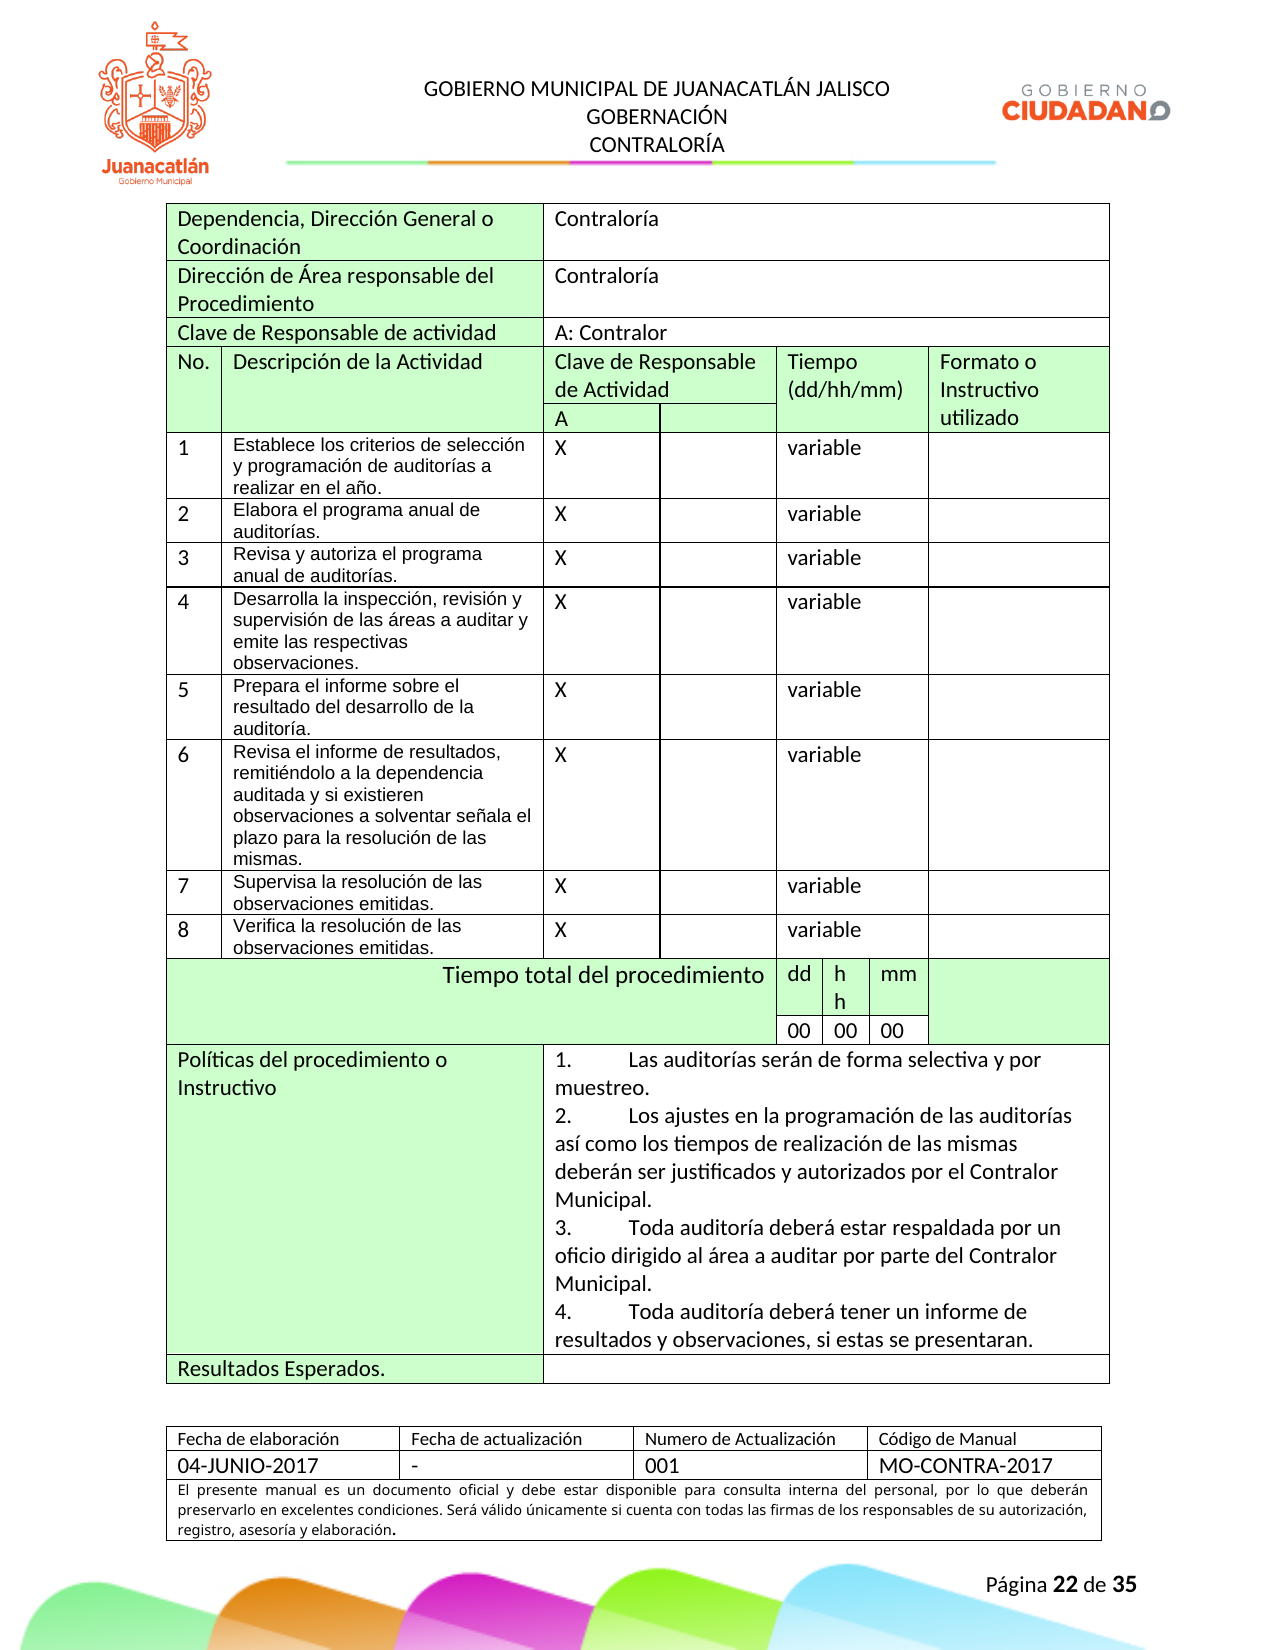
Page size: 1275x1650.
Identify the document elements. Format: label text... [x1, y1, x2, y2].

table_cell Establece los criterios de selección y programación de auditorías a realizar en el año. [222, 433, 543, 498]
table_cell 1. Las auditorías serán de forma selectiva y por muestreo. 2. Los ajustes en la programación de las auditorías así como los tiempos de realización de las mismas deberán ser justificados y autorizados por el Contralor Municipal. 3. Toda auditoría deberá estar respaldada por un oficio dirigido al área a auditar por parte del Contralor Municipal. 4. Toda auditoría deberá tener un informe de resultados y observaciones, si estas se presentaran. [544, 1045, 1109, 1353]
table_cell X [544, 915, 659, 958]
table_cell 6 [167, 740, 221, 870]
table_cell 8 [167, 915, 221, 958]
table_cell mm [870, 959, 928, 1015]
table_cell [661, 740, 776, 870]
table_cell variable [777, 915, 928, 958]
table_cell [661, 433, 776, 498]
table_cell Revisa y autoriza el programa anual de auditorías. [222, 543, 543, 586]
table_cell variable [777, 871, 928, 914]
table_cell No. [167, 347, 221, 432]
table_cell Revisa el informe de resultados, remitiéndolo a la dependencia auditada y si existieren observaciones a solventar señala el plazo para la resolución de las mismas. [222, 740, 543, 870]
table_cell variable [777, 740, 928, 870]
table_cell variable [777, 499, 928, 542]
table_cell [929, 675, 1109, 739]
table_cell hh [823, 959, 869, 1015]
table_cell 2 [167, 499, 221, 542]
table_cell 00 [777, 1016, 822, 1044]
table_cell dd [777, 959, 822, 1015]
table_cell [929, 499, 1109, 542]
table_cell Dependencia, Dirección General o Coordinación [167, 204, 543, 260]
table_cell [661, 871, 776, 914]
table_cell Tiempo (dd/hh/mm) [777, 347, 928, 432]
table_cell [929, 543, 1109, 586]
table_cell [661, 915, 776, 958]
table_cell [661, 499, 776, 542]
table_cell [929, 740, 1109, 870]
table_cell [929, 433, 1109, 498]
table_cell X [544, 740, 659, 870]
table_cell Descripción de la Actividad [222, 347, 543, 432]
table_cell Políticas del procedimiento o Instructivo [167, 1045, 543, 1353]
table_cell X [544, 543, 659, 586]
table_cell Resultados Esperados. [167, 1355, 543, 1383]
table_cell Dirección de Área responsable del Procedimiento [167, 261, 543, 317]
table_cell X [544, 588, 659, 674]
table_cell X [544, 675, 659, 739]
table_cell X [544, 499, 659, 542]
table_cell 3 [167, 543, 221, 586]
table_cell variable [777, 433, 928, 498]
table_cell X [544, 871, 659, 914]
table_cell [929, 871, 1109, 914]
table_cell 00 [823, 1016, 869, 1044]
table_cell X [544, 433, 659, 498]
picture [0, 0, 1275, 1650]
table_cell Contraloría [544, 261, 1109, 317]
table_cell [661, 588, 776, 674]
table_cell A [544, 404, 659, 432]
table_cell variable [777, 543, 928, 586]
table_cell 7 [167, 871, 221, 914]
table_cell Prepara el informe sobre el resultado del desarrollo de la auditoría. [222, 675, 543, 739]
table_cell Elabora el programa anual de auditorías. [222, 499, 543, 542]
table_cell Verifica la resolución de las observaciones emitidas. [222, 915, 543, 958]
table_cell Desarrolla la inspección, revisión y supervisión de las áreas a auditar y emite las respectivas observaciones. [222, 588, 543, 674]
table_cell [929, 959, 1109, 1044]
table_cell [661, 543, 776, 586]
table_cell Clave de Responsable de Actividad [544, 347, 776, 403]
table_cell 1 [167, 433, 221, 498]
table_cell 00 [870, 1016, 928, 1044]
table_cell [544, 1355, 1109, 1383]
table_cell [929, 915, 1109, 958]
table_cell [929, 588, 1109, 674]
table_cell Supervisa la resolución de las observaciones emitidas. [222, 871, 543, 914]
table_cell Tiempo total del procedimiento [167, 959, 776, 1044]
table_cell Contraloría [544, 204, 1109, 260]
table_cell A: Contralor [544, 318, 1109, 346]
table_cell Formato o Instructivo utilizado [929, 347, 1109, 432]
table_cell variable [777, 675, 928, 739]
table_cell 4 [167, 588, 221, 674]
table_cell [661, 404, 776, 432]
table_cell [661, 675, 776, 739]
table_cell Clave de Responsable de actividad [167, 318, 543, 346]
table_cell variable [777, 588, 928, 674]
table_cell 5 [167, 675, 221, 739]
